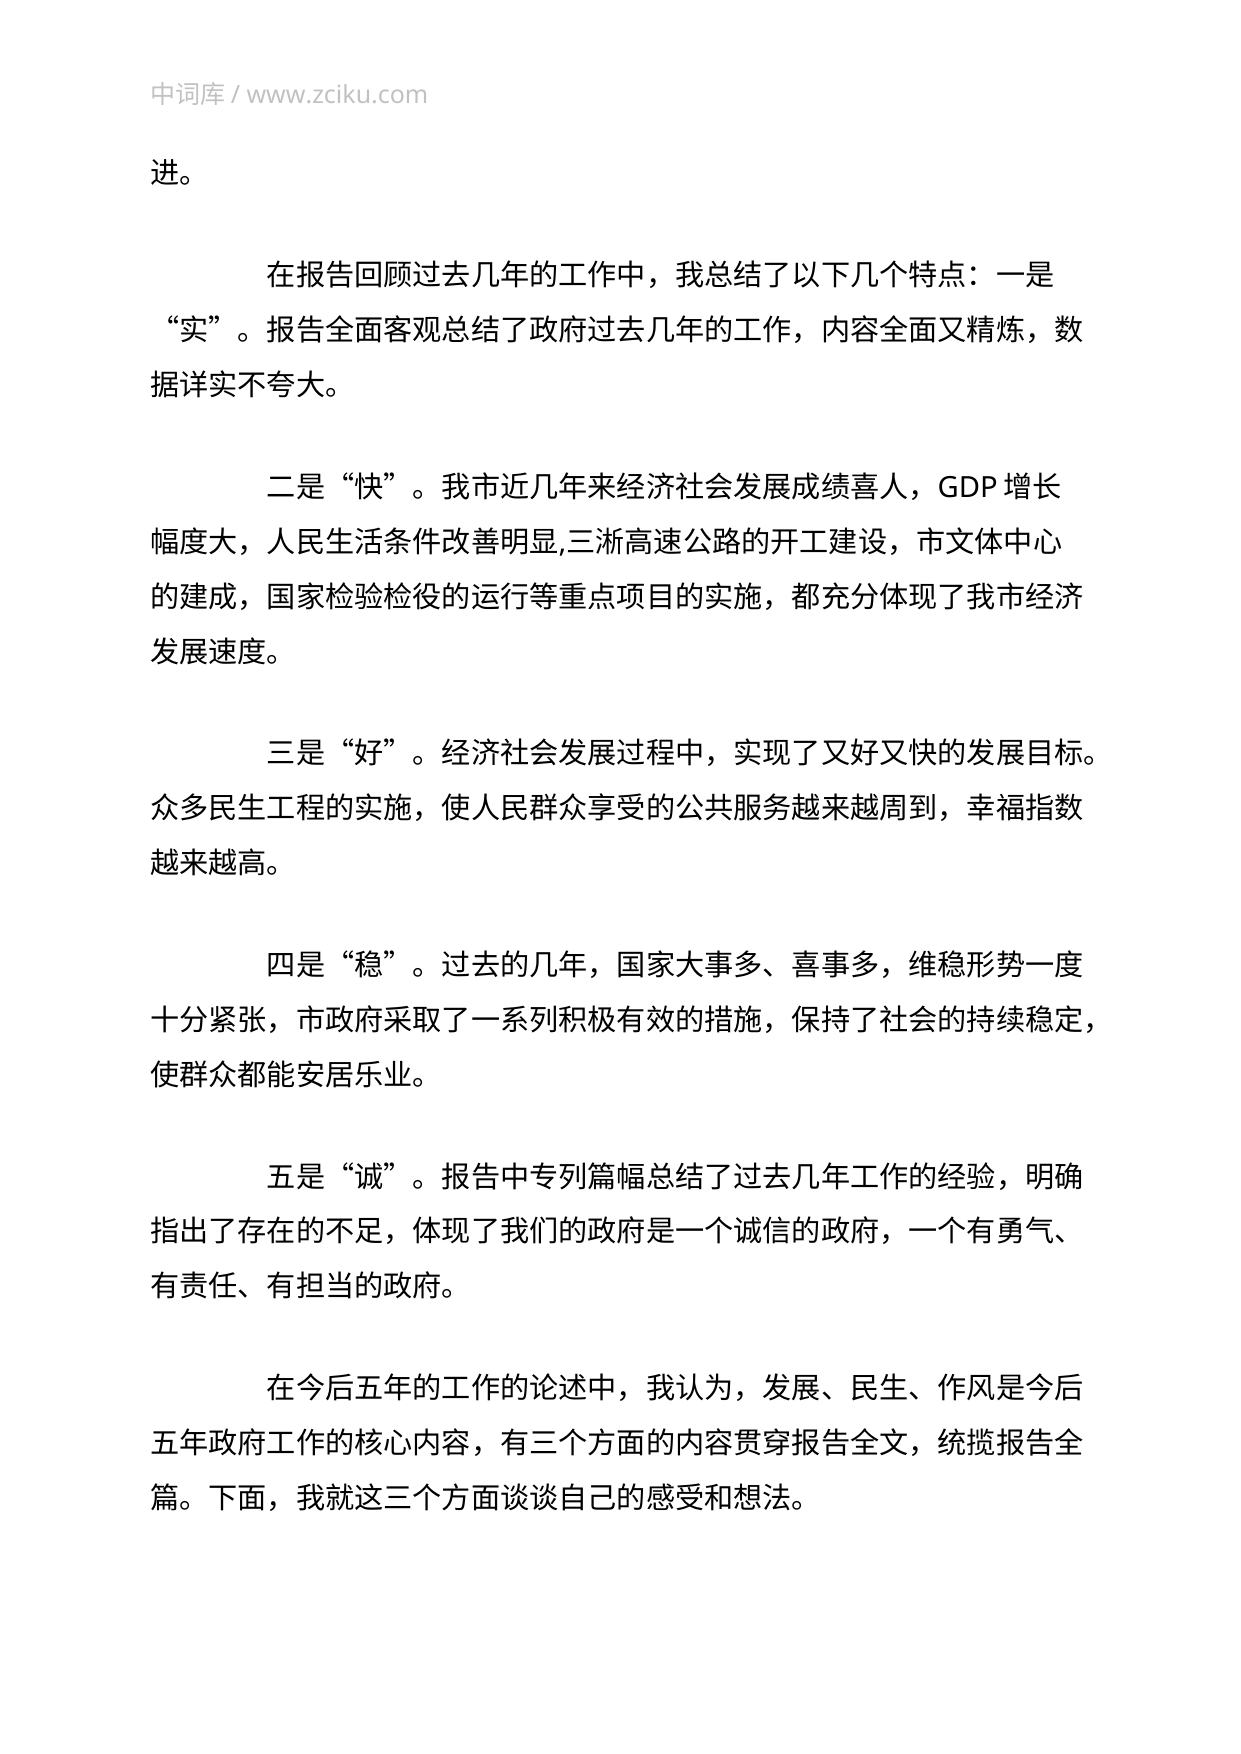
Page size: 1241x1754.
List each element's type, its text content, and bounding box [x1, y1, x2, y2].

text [150, 150, 1090, 192]
text 四是“稳”。过去的几年，国家大事多、喜事多，维稳形势一度十分紧张，市政府采取了一系列积极有效的措施，保持了社会的持续稳定，使群众都能安居乐业。 [150, 942, 1090, 1094]
text 二是“快”。我市近几年来经济社会发展成绩喜人，GDP增长幅度大，人民生活条件改善明显,三淅高速公路的开工建设，市文体中心的建成，国家检验检役的运行等重点项目的实施，都充分体现了我市经济发展速度。 [150, 463, 1090, 671]
text 三是“好”。经济社会发展过程中，实现了又好又快的发展目标。众多民生工程的实施，使人民群众享受的公共服务越来越周到，幸福指数越来越高。 [150, 730, 1090, 882]
text 在报告回顾过去几年的工作中，我总结了以下几个特点：一是“实”。报告全面客观总结了政府过去几年的工作，内容全面又精炼，数据详实不夸大。 [150, 252, 1090, 404]
text 五是“诚”。报告中专列篇幅总结了过去几年工作的经验，明确指出了存在的不足，体现了我们的政府是一个诚信的政府，一个有勇气、有责任、有担当的政府。 [150, 1153, 1090, 1305]
text 在今后五年的工作的论述中，我认为，发展、民生、作风是今后五年政府工作的核心内容，有三个方面的内容贯穿报告全文，统揽报告全篇。下面，我就这三个方面谈谈自己的感受和想法。 [150, 1365, 1090, 1517]
